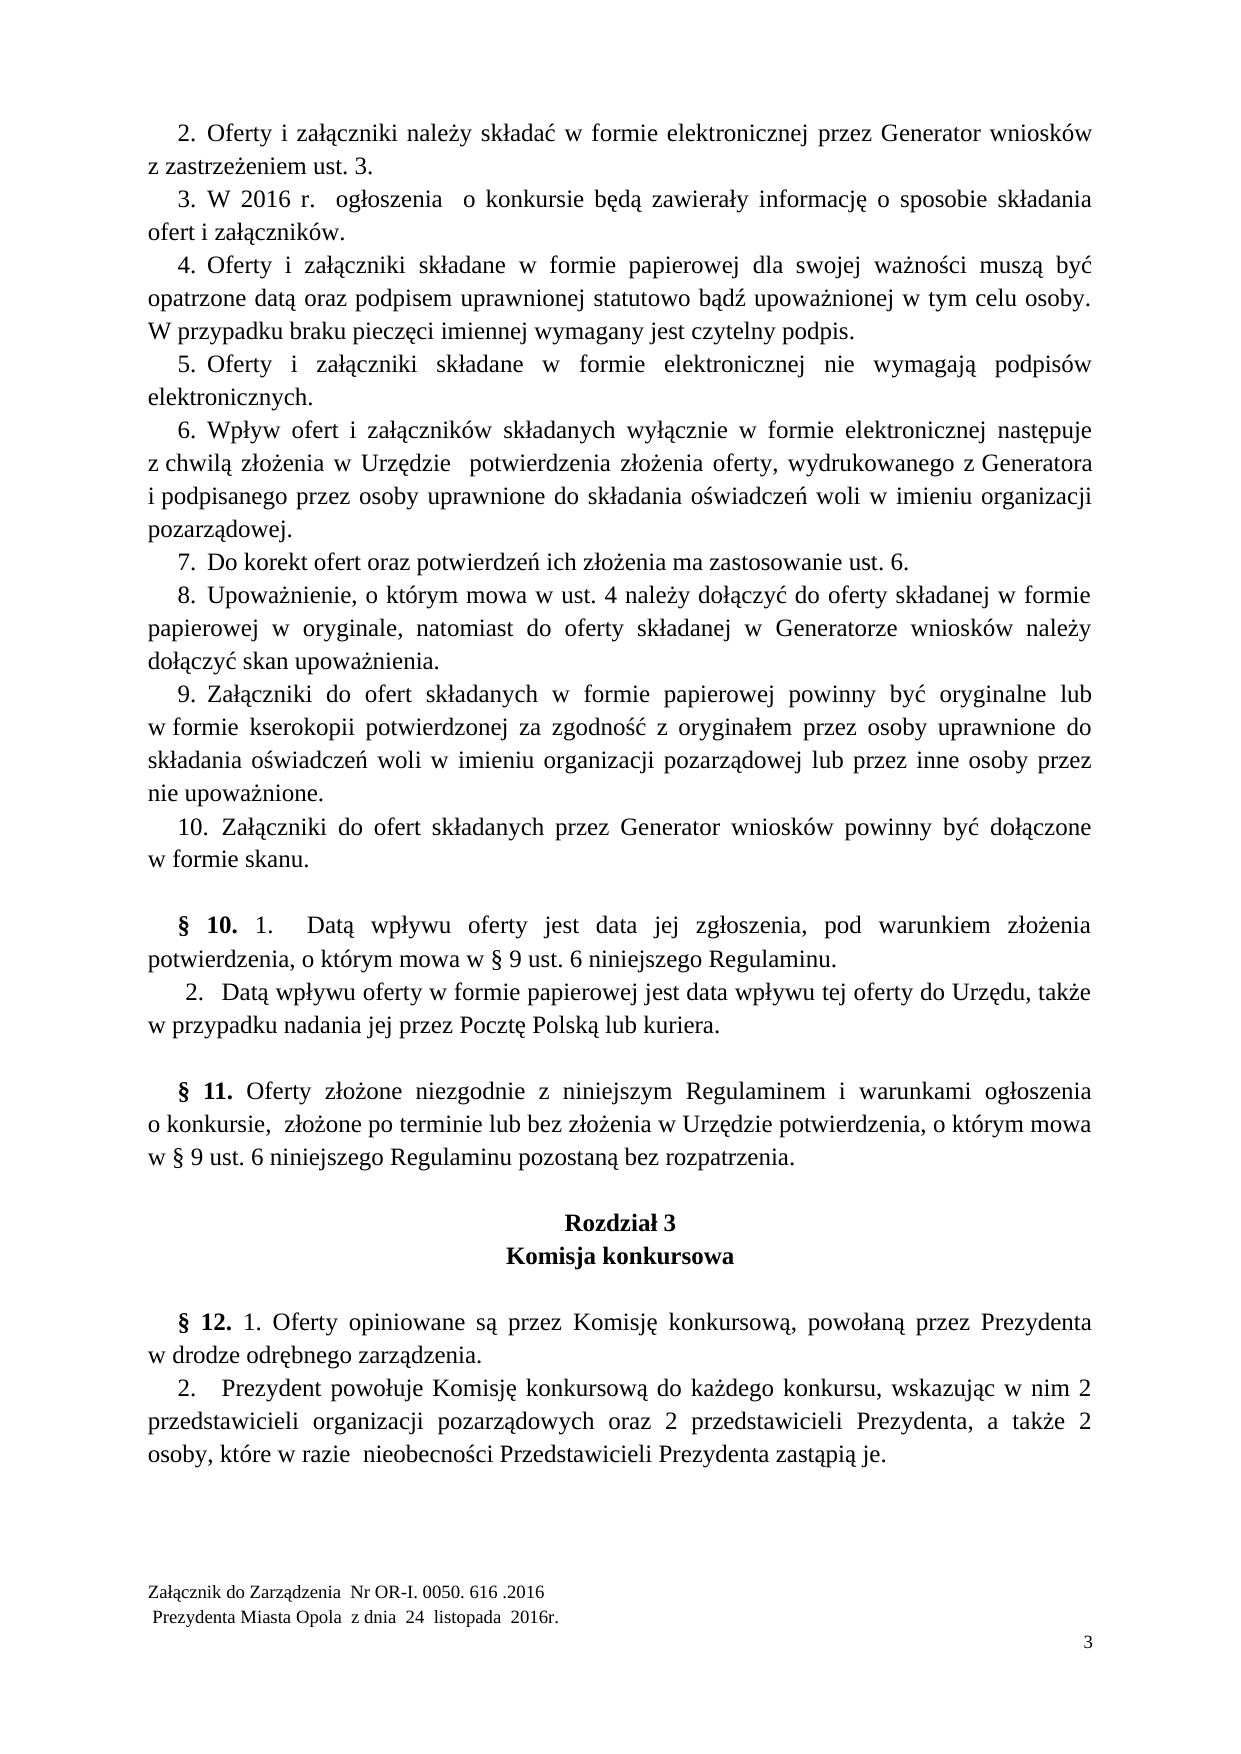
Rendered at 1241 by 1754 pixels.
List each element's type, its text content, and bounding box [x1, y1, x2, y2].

list Upoważnienie, o którym mowa w ust. 4 należy dołączyć do oferty składanej w formie papierowej w oryginale, natomiast do oferty składanej w Generatorze wniosków należy dołączyć skan upoważnienia. [148, 580, 1092, 675]
list Do korekt ofert oraz potwierdzeń ich złożenia ma zastosowanie ust. 6. [148, 547, 1092, 576]
text § 11. Oferty złożone niezgodnie z niniejszym Regulaminem i warunkami ogłoszenia o konkursie, złożone po terminie lub bez złożenia w Urzędzie potwierdzenia, o którym mowa w § 9 ust. 6 niniejszego Regulaminu pozostaną bez rozpatrzenia. [148, 1076, 1092, 1171]
text § 12. 1. Oferty opiniowane są przez Komisję konkursową, powołaną przez Prezydenta w drodze odrębnego zarządzenia. [148, 1307, 1092, 1369]
text Komisja konkursowa [148, 1241, 1092, 1269]
list Wpływ ofert i załączników składanych wyłącznie w formie elektronicznej następuje z chwilą złożenia w Urzędzie potwierdzenia złożenia oferty, wydrukowanego z Generatora i podpisanego przez osoby uprawnione do składania oświadczeń woli w imieniu organizacji pozarządowej. [148, 415, 1092, 543]
list Załączniki do ofert składanych przez Generator wniosków powinny być dołączone w formie skanu. [148, 812, 1092, 873]
list Załączniki do ofert składanych w formie papierowej powinny być oryginalne lub w formie kserokopii potwierdzonej za zgodność z oryginałem przez osoby uprawnione do składania oświadczeń woli w imieniu organizacji pozarządowej lub przez inne osoby przez nie upoważnione. [148, 679, 1092, 807]
list Prezydent powołuje Komisję konkursową do każdego konkursu, wskazując w nim 2 przedstawicieli organizacji pozarządowych oraz 2 przedstawicieli Prezydenta, a także 2 osoby, które w razie nieobecności Przedstawicieli Prezydenta zastąpią je. [148, 1373, 1092, 1468]
list Oferty i załączniki należy składać w formie elektronicznej przez Generator wniosków z zastrzeżeniem ust. 3. [148, 118, 1092, 180]
list W 2016 r. ogłoszenia o konkursie będą zawierały informację o sposobie składania ofert i załączników. [148, 184, 1092, 246]
list Datą wpływu oferty w formie papierowej jest data wpływu tej oferty do Urzędu, także w przypadku nadania jej przez Pocztę Polską lub kuriera. [148, 977, 1092, 1038]
list Oferty i załączniki składane w formie elektronicznej nie wymagają podpisów elektronicznych. [148, 349, 1092, 411]
text § 10. 1. Datą wpływu oferty jest data jej zgłoszenia, pod warunkiem złożenia potwierdzenia, o którym mowa w § 9 ust. 6 niniejszego Regulaminu. [148, 911, 1092, 972]
text Rozdział 3 [148, 1208, 1092, 1237]
list Oferty i załączniki składane w formie papierowej dla swojej ważności muszą być opatrzone datą oraz podpisem uprawnionej statutowo bądź upoważnionej w tym celu osoby. W przypadku braku pieczęci imiennej wymagany jest czytelny podpis. [148, 250, 1092, 345]
